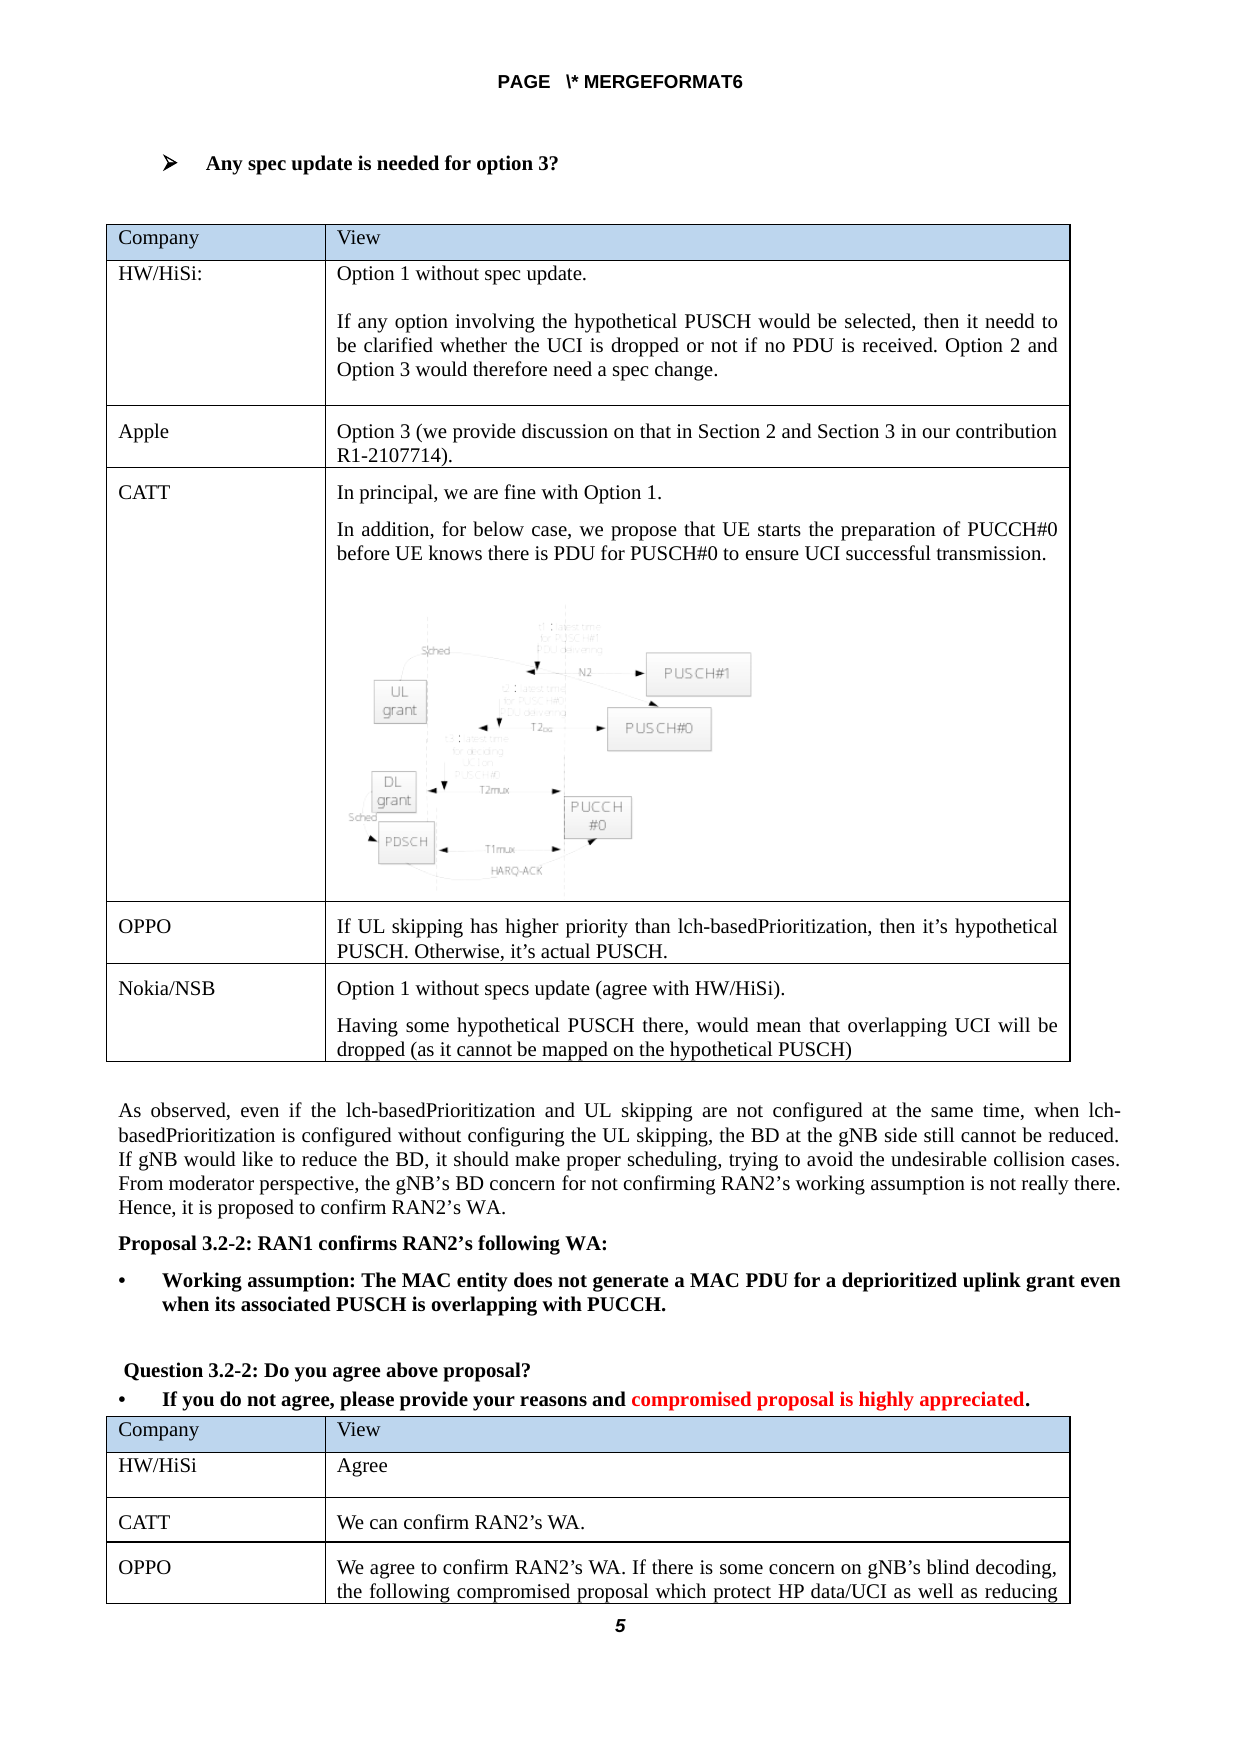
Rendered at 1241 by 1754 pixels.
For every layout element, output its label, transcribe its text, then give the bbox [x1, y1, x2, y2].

table_cell OPPO [107, 902, 325, 963]
table_cell In principal, we are fine with Option 1. In addition, for below case, we propose that UE starts the preparation of PUCCH#0 before UE knows there is PDU for PUSCH#0 to ensure UCI successful transmission. [326, 468, 1069, 901]
text Question 3.2-2: Do you agree above proposal? [118, 1358, 1122, 1382]
table_cell HW/HiSi [107, 1453, 325, 1497]
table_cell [326, 1543, 1069, 1603]
text Proposal 3.2-2: RAN1 confirms RAN2’s following WA: [118, 1231, 1122, 1255]
table_cell HW/HiSi: [107, 261, 325, 405]
table_cell If UL skipping has higher priority than lch-basedPrioritization, then it’s hypothetical PUSCH. Otherwise, it’s actual PUSCH. [326, 902, 1069, 963]
table_header View [326, 1417, 1069, 1452]
table_cell Agree [326, 1453, 1069, 1497]
table_cell We can confirm RAN2’s WA. [326, 1498, 1069, 1541]
text As observed, even if the lch-basedPrioritization and UL skipping are not configured at the same time, when lch-basedPrioritization is configured without configuring the UL skipping, the BD at the gNB side still cannot be reduced. If gNB would like to reduce the BD, it should make proper scheduling, trying to avoid the undesirable collision cases. From moderator perspective, the gNB’s BD concern for not confirming RAN2’s working assumption is not really there. Hence, it is proposed to confirm RAN2’s WA. [118, 1098, 1122, 1219]
table_header Company [107, 225, 325, 260]
list Any spec update is needed for option 3? [162, 151, 1122, 175]
list If you do not agree, please provide your reasons and compromised proposal is highly appreciated. [118, 1387, 1122, 1411]
table_cell Option 1 without specs update (agree with HW/HiSi). Having some hypothetical PUSCH there, would mean that overlapping UCI will be dropped (as it cannot be mapped on the hypothetical PUSCH) [326, 964, 1069, 1061]
table_cell Nokia/NSB [107, 964, 325, 1061]
table_cell OPPO [107, 1543, 325, 1603]
table_cell CATT [107, 1498, 325, 1541]
table_cell Option 3 (we provide discussion on that in Section 2 and Section 3 in our contribution R1-2107714). [326, 406, 1069, 467]
table_cell CATT [107, 468, 325, 901]
table_header Company [107, 1417, 325, 1452]
table_cell Option 1 without spec update. If any option involving the hypothetical PUSCH would be selected, then it needd to be clarified whether the UCI is dropped or not if no PDU is received. Option 2 and Option 3 would therefore need a spec change. [326, 261, 1069, 405]
table_header View [326, 225, 1069, 260]
table_cell Apple [107, 406, 325, 467]
list Working assumption: The MAC entity does not generate a MAC PDU for a deprioritized uplink grant even when its associated PUSCH is overlapping with PUCCH. [118, 1268, 1122, 1316]
